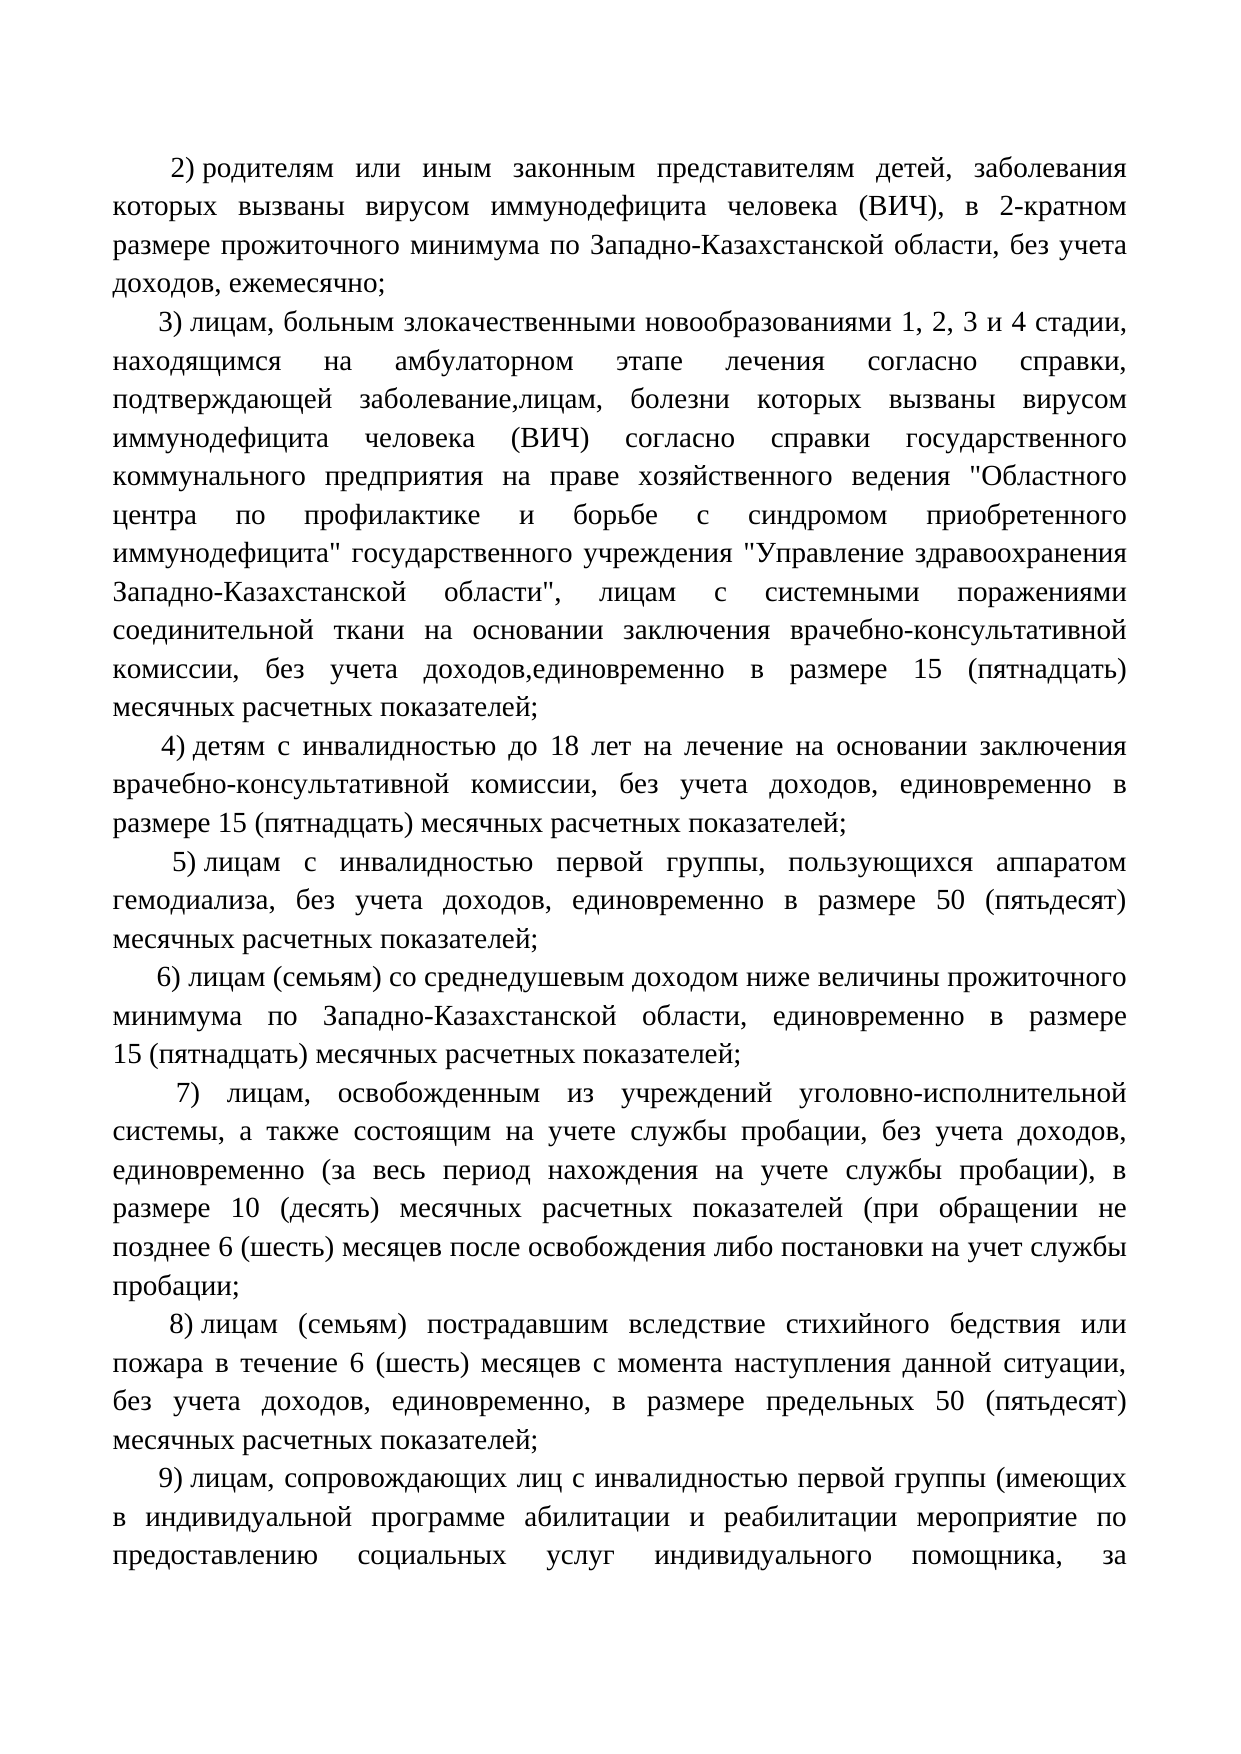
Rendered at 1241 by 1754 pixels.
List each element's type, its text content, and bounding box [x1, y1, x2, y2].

text 3) лицам, больным злокачественными новообразованиями 1, 2, 3 и 4 стадии, находящимся на амбулаторном этапе лечения согласно справки, подтверждающей заболевание,лицам, болезни которых вызваны вирусом иммунодефицита человека (ВИЧ) согласно справки государственного коммунального предприятия на праве хозяйственного ведения "Областного центра по профилактике и борьбе с синдромом приобретенного иммунодефицита" государственного учреждения "Управление здравоохранения Западно-Казахстанской области", лицам с системными поражениями соединительной ткани на основании заключения врачебно-консультативной комиссии, без учета доходов,единовременно в размере 15 (пятнадцать) месячных расчетных показателей; [112, 304, 1128, 723]
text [112, 1460, 1128, 1571]
text 4) детям с инвалидностью до 18 лет на лечение на основании заключения врачебно-консультативной комиссии, без учета доходов, единовременно в размере 15 (пятнадцать) месячных расчетных показателей; [112, 728, 1128, 839]
text 5) лицам с инвалидностью первой группы, пользующихся аппаратом гемодиализа, без учета доходов, единовременно в размере 50 (пятьдесят) месячных расчетных показателей; [112, 844, 1128, 954]
text 2) родителям или иным законным представителям детей, заболевания которых вызваны вирусом иммунодефицита человека (ВИЧ), в 2-кратном размере прожиточного минимума по Западно-Казахстанской области, без учета доходов, ежемесячно; [112, 150, 1128, 299]
text 8) лицам (семьям) пострадавшим вследствие стихийного бедствия или пожара в течение 6 (шесть) месяцев с момента наступления данной ситуации, без учета доходов, единовременно, в размере предельных 50 (пятьдесят) месячных расчетных показателей; [112, 1306, 1128, 1455]
text 6) лицам (семьям) со среднедушевым доходом ниже величины прожиточного минимума по Западно-Казахстанской области, единовременно в размере 15 (пятнадцать) месячных расчетных показателей; [112, 959, 1128, 1070]
text 7) лицам, освобожденным из учреждений уголовно-исполнительной системы, а также состоящим на учете службы пробации, без учета доходов, единовременно (за весь период нахождения на учете службы пробации), в размере 10 (десять) месячных расчетных показателей (при обращении не позднее 6 (шесть) месяцев после освобождения либо постановки на учет службы пробации; [112, 1075, 1128, 1301]
